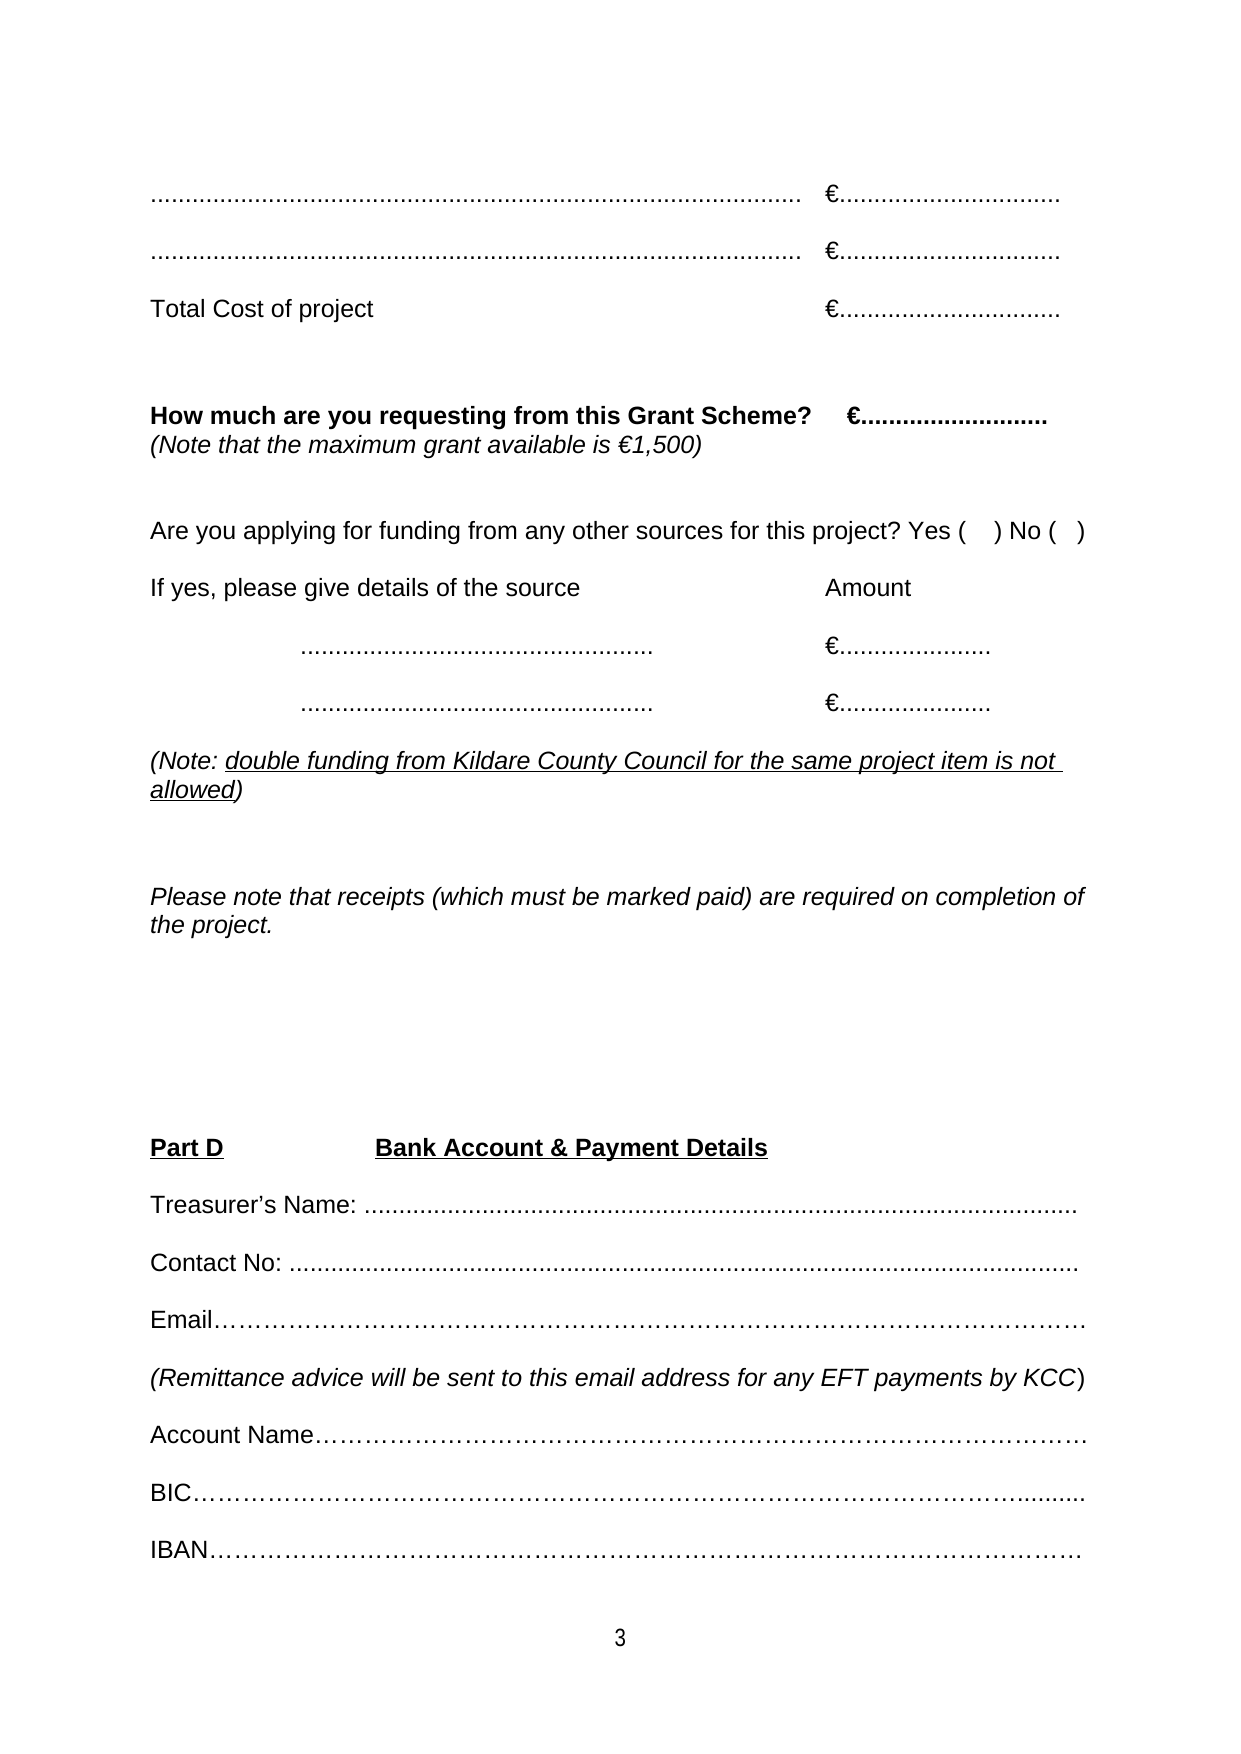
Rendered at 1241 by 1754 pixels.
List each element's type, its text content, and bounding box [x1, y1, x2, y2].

text Are you applying for funding from any other sources for this project? Yes ( ) No ( ) [150, 516, 1090, 544]
text Email…………………………………………………………………………………………… [150, 1305, 1090, 1334]
text ................................................... €...................... [225, 631, 1090, 659]
text How much are you requesting from this Grant Scheme? €........................... (Note that the maximum grant available is €1,500) [150, 401, 1090, 458]
text BIC……………………………………………………………………………………….......... [150, 1477, 1090, 1506]
subtitle Please note that receipts (which must be marked paid) are required on completion of the project. [150, 882, 1090, 939]
text (Note: double funding from Kildare County Council for the same project item is not allowed) [150, 746, 1090, 803]
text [150, 179, 1090, 207]
text Contact No: .................................................................................................................. [150, 1247, 1090, 1276]
text ................................................... €...................... [225, 688, 1090, 717]
text (Remittance advice will be sent to this email address for any EFT payments by KCC) [150, 1362, 1090, 1391]
text Total Cost of project €................................ [150, 294, 1090, 322]
text Treasurer’s Name: ....................................................................................................... [150, 1190, 1090, 1219]
text Account Name………………………………………………………………………………… [150, 1420, 1090, 1449]
text If yes, please give details of the source Amount [150, 573, 1090, 602]
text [150, 236, 1090, 265]
subtitle Part D Bank Account & Payment Details [150, 1132, 1090, 1161]
text IBAN…………………………………………………………………………………………… [150, 1535, 1090, 1564]
